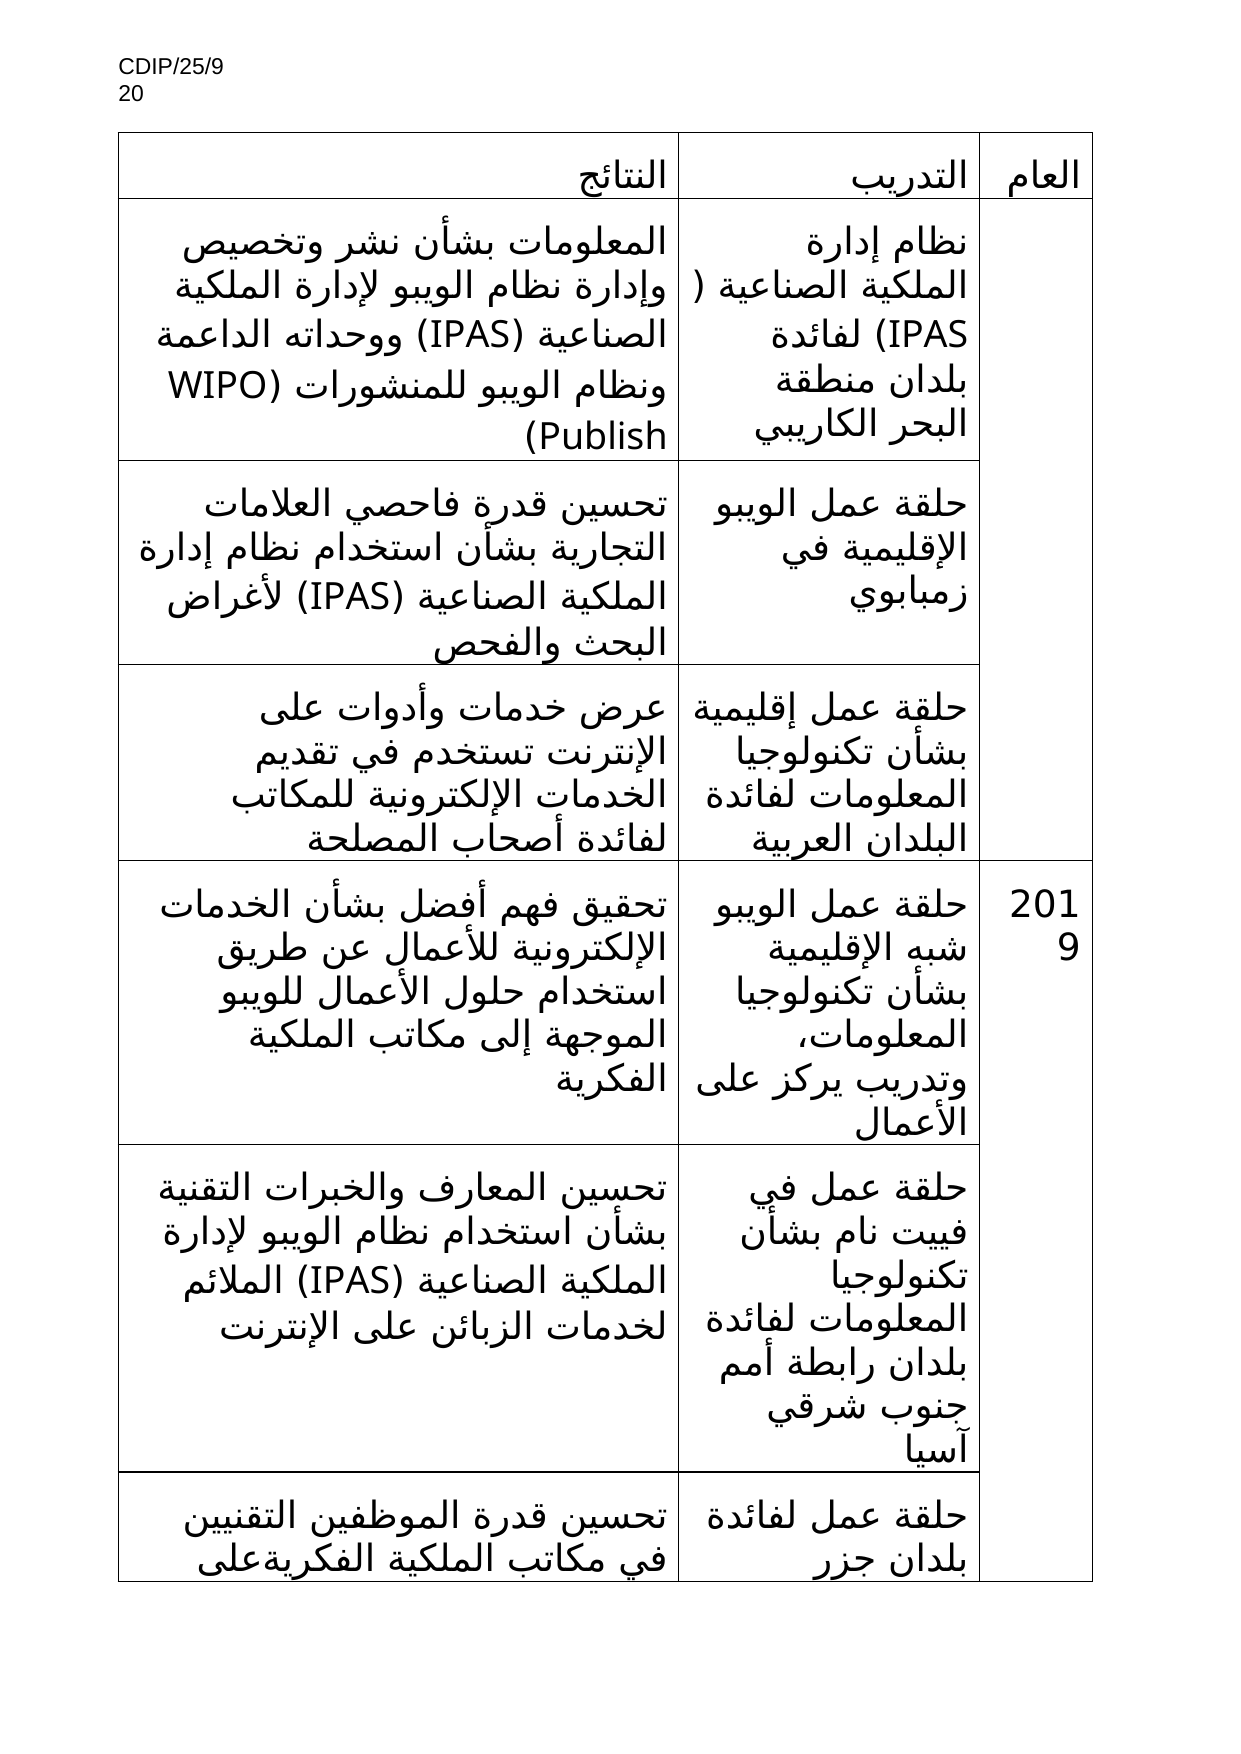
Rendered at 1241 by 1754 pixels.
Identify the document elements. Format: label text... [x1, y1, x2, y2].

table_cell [679, 199, 979, 460]
table_header التدريب [679, 133, 979, 198]
table_header العام [980, 133, 1092, 198]
table_header النتائج [119, 133, 678, 198]
table_cell 2019 [980, 861, 1092, 1581]
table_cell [679, 1473, 979, 1581]
table_cell حلقة عمل في فييت نام بشأن تكنولوجيا المعلومات لفائدة بلدان رابطة أمم جنوب شرقي آسيا [679, 1145, 979, 1471]
table_cell عرض خدمات وأدوات على الإنترنت تستخدم في تقديم الخدمات الإلكترونية للمكاتب لفائدة أصحاب المصلحة [119, 665, 678, 860]
table_cell تحقيق فهم أفضل بشأن الخدمات الإلكترونية للأعمال عن طريق استخدام حلول الأعمال للويبو الموجهة إلى مكاتب الملكية الفكرية [119, 861, 678, 1144]
table_cell حلقة عمل إقليمية بشأن تكنولوجيا المعلومات لفائدة البلدان العربية [679, 665, 979, 860]
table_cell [119, 199, 678, 460]
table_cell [119, 1473, 678, 1581]
table_cell حلقة عمل الويبو شبه الإقليمية بشأن تكنولوجيا المعلومات، وتدريب يركز على الأعمال [679, 861, 979, 1144]
table_cell تحسين قدرة فاحصي العلامات التجارية بشأن استخدام نظام إدارة الملكية الصناعية (IPAS) لأغراض البحث والفحص [119, 461, 678, 664]
table_cell حلقة عمل الويبو الإقليمية في زمبابوي [679, 461, 979, 664]
table_cell تحسين المعارف والخبرات التقنية بشأن استخدام نظام الويبو لإدارة الملكية الصناعية (IPAS) الملائم لخدمات الزبائن على الإنترنت [119, 1145, 678, 1471]
